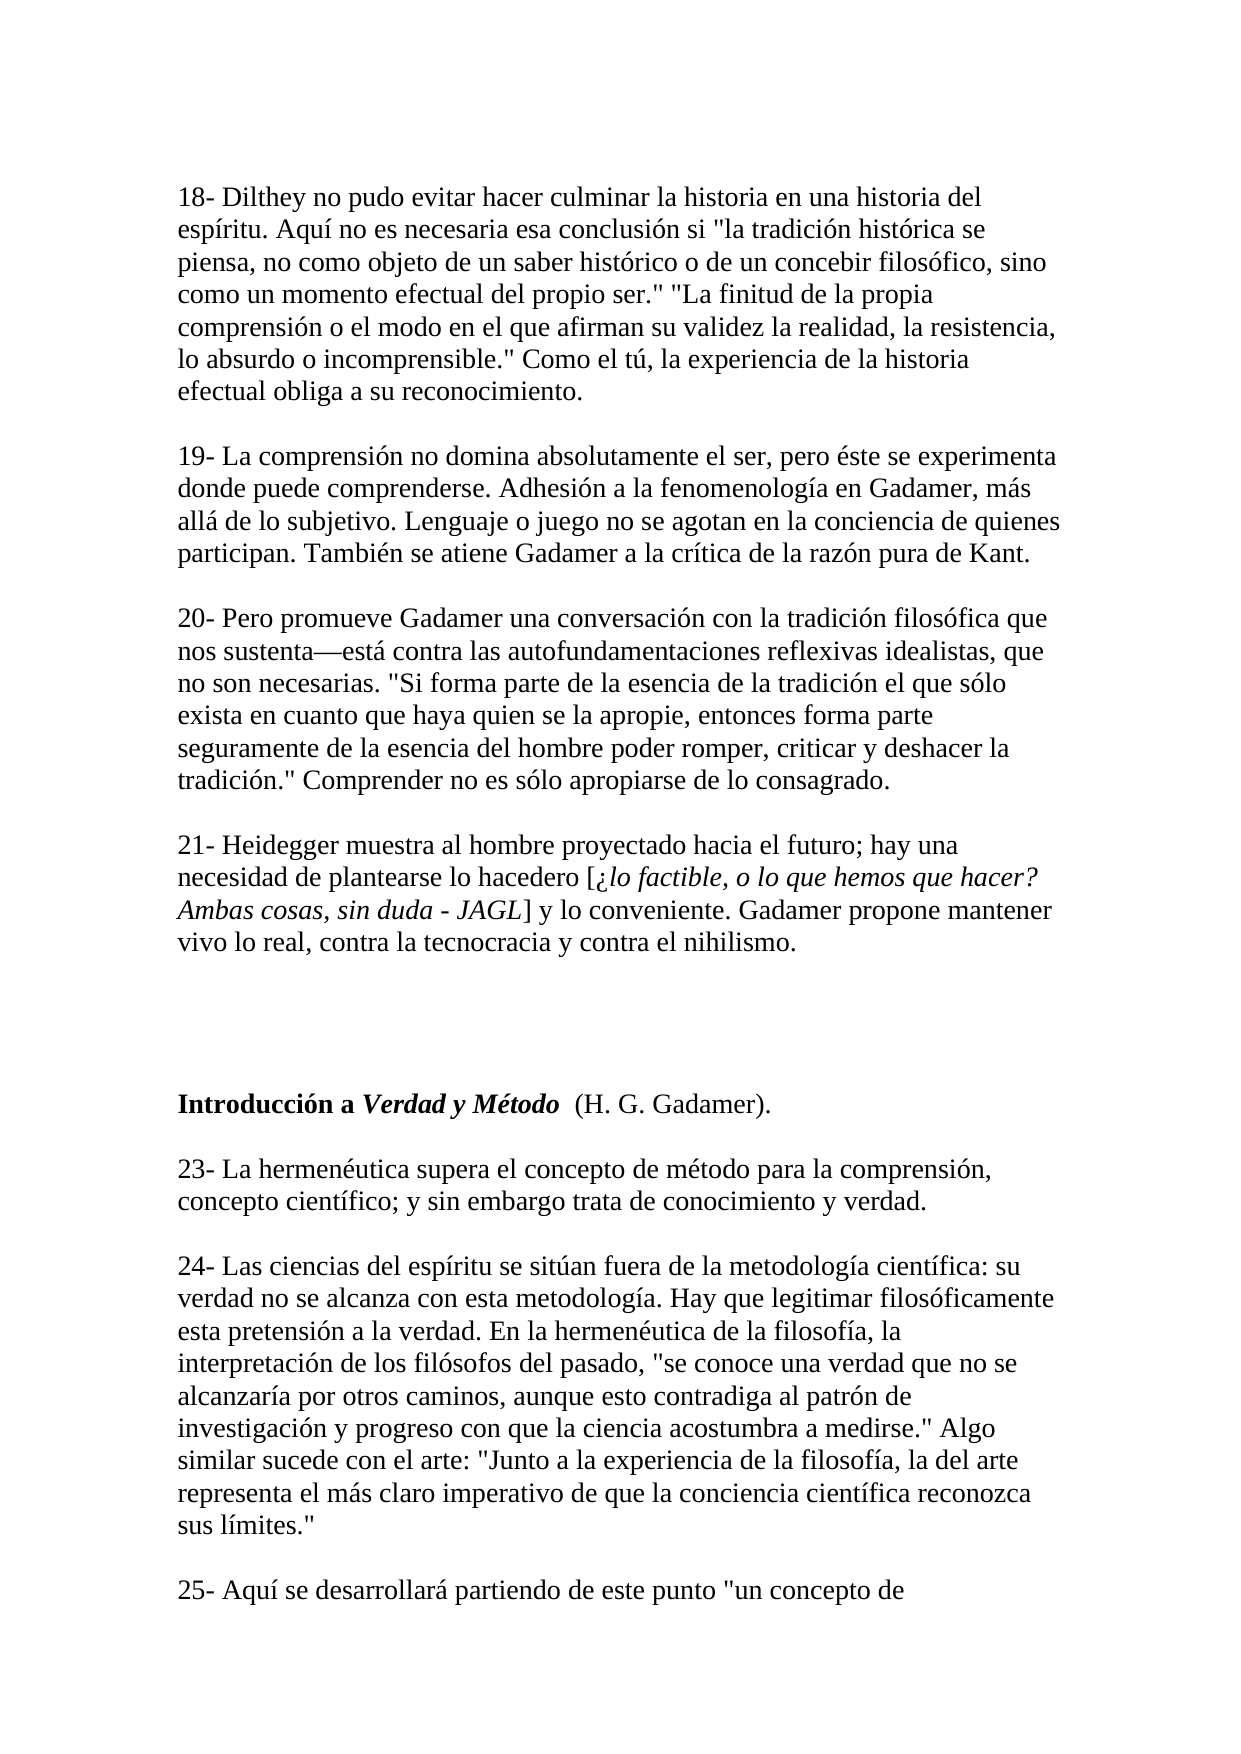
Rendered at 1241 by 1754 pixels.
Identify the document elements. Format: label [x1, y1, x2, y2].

text [177, 148, 1063, 1605]
